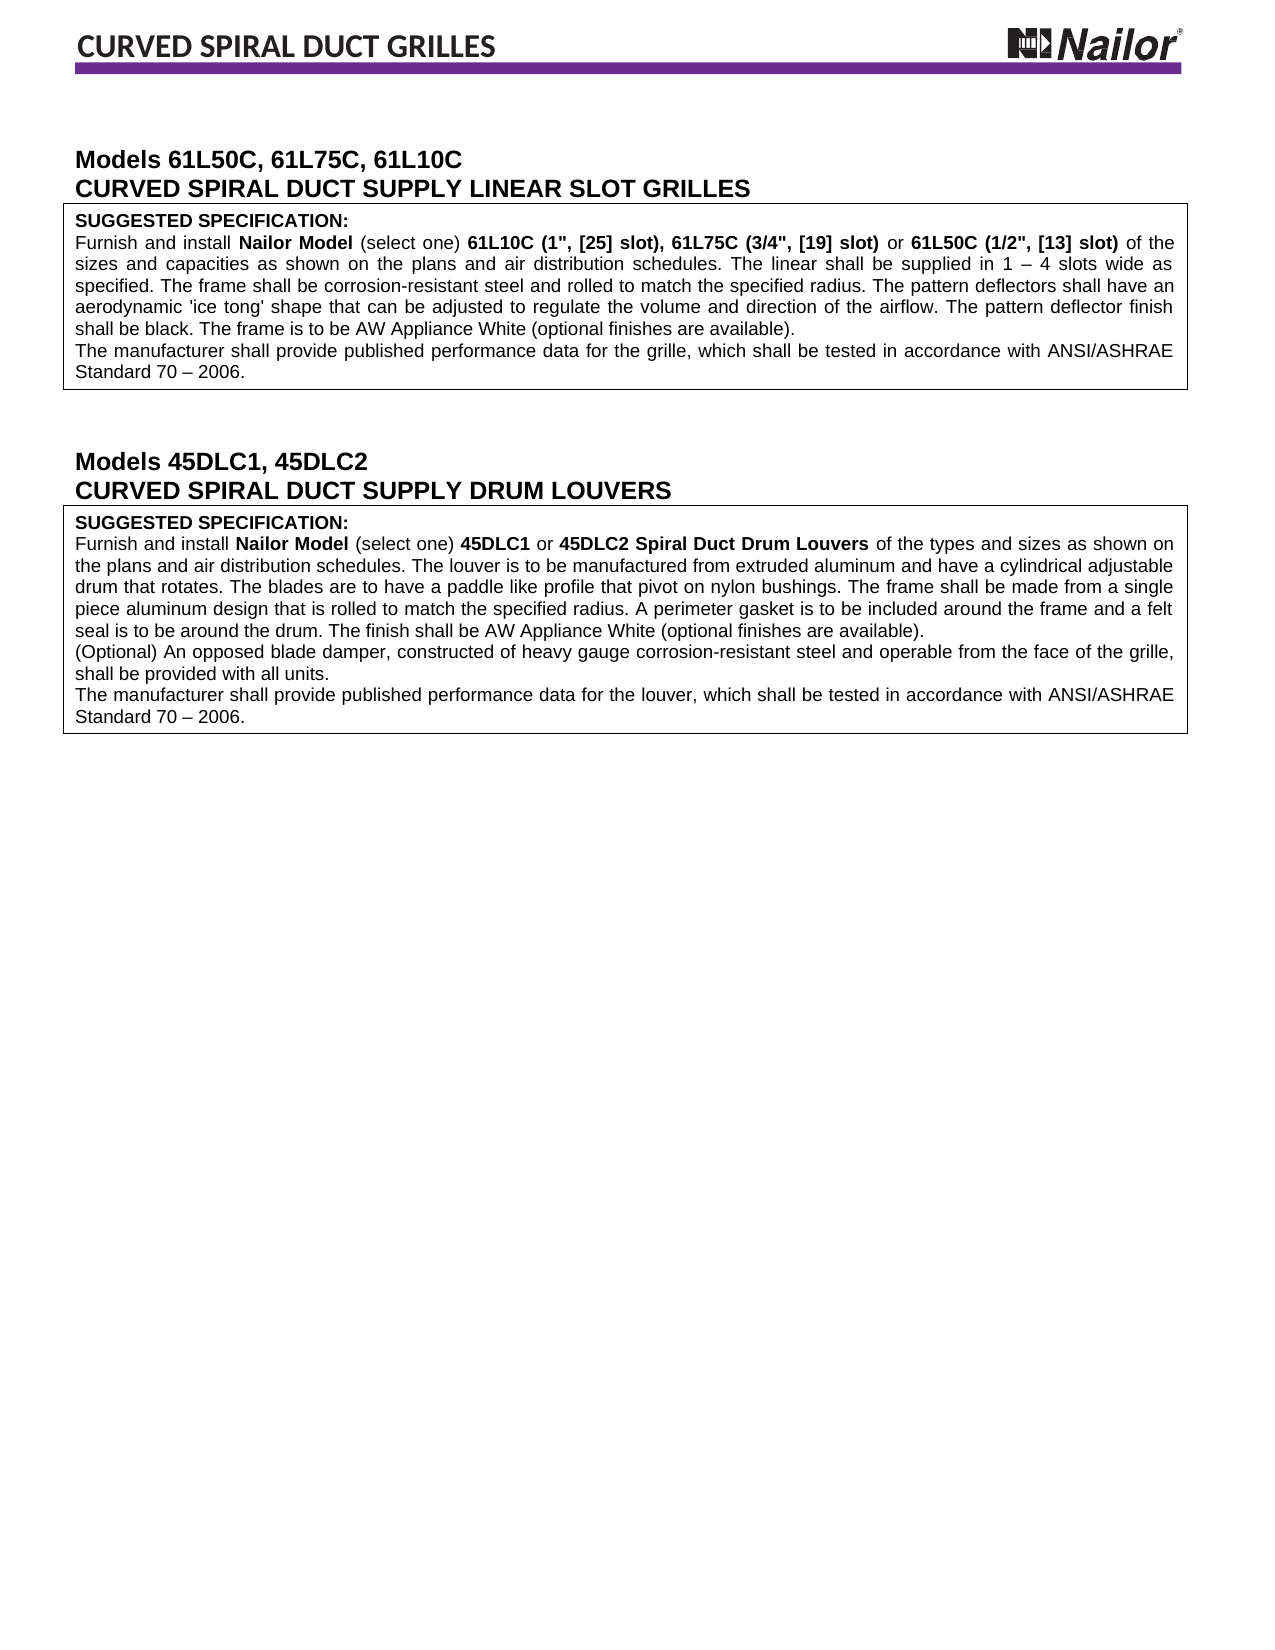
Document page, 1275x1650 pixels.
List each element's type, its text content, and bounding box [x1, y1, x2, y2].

table_header SUGGESTED SPECIFICATION: Furnish and install Nailor Model (select one) 61L10C (1", [25] slot), 61L75C (3/4", [19] slot) or 61L50C (1/2", [13] slot) of the sizes and capacities as shown on the plans and air distribution schedules. The linear shall be supplied in 1 – 4 slots wide as specified. The frame shall be corrosion-resistant steel and rolled to match the specified radius. The pattern deflectors shall have an aerodynamic 'ice tong' shape that can be adjusted to regulate the volume and direction of the airflow. The pattern deflector finish shall be black. The frame is to be AW Appliance White (optional finishes are available). The manufacturer shall provide published performance data for the grille, which shall be tested in accordance with ANSI/ASHRAE Standard 70 – 2006. [64, 204, 1187, 388]
table_header SUGGESTED SPECIFICATION: Furnish and install Nailor Model (select one) 45DLC1 or 45DLC2 Spiral Duct Drum Louvers of the types and sizes as shown on the plans and air distribution schedules. The louver is to be manufactured from extruded aluminum and have a cylindrical adjustable drum that rotates. The blades are to have a paddle like profile that pivot on nylon bushings. The frame shall be made from a single piece aluminum design that is rolled to match the specified radius. A perimeter gasket is to be included around the frame and a felt seal is to be around the drum. The finish shall be AW Appliance White (optional finishes are available). (Optional) An opposed blade damper, constructed of heavy gauge corrosion-resistant steel and operable from the face of the grille, shall be provided with all units. The manufacturer shall provide published performance data for the louver, which shall be tested in accordance with ANSI/ASHRAE Standard 70 – 2006. [64, 506, 1187, 733]
text CURVED SPIRAL DUCT SUPPLY DRUM LOUVERS [75, 476, 1200, 504]
text CURVED SPIRAL DUCT SUPPLY LINEAR SLOT GRILLES [75, 174, 1200, 203]
text Models 61L50C, 61L75C, 61L10C [75, 145, 1200, 174]
text Models 45DLC1, 45DLC2 [75, 447, 1200, 476]
